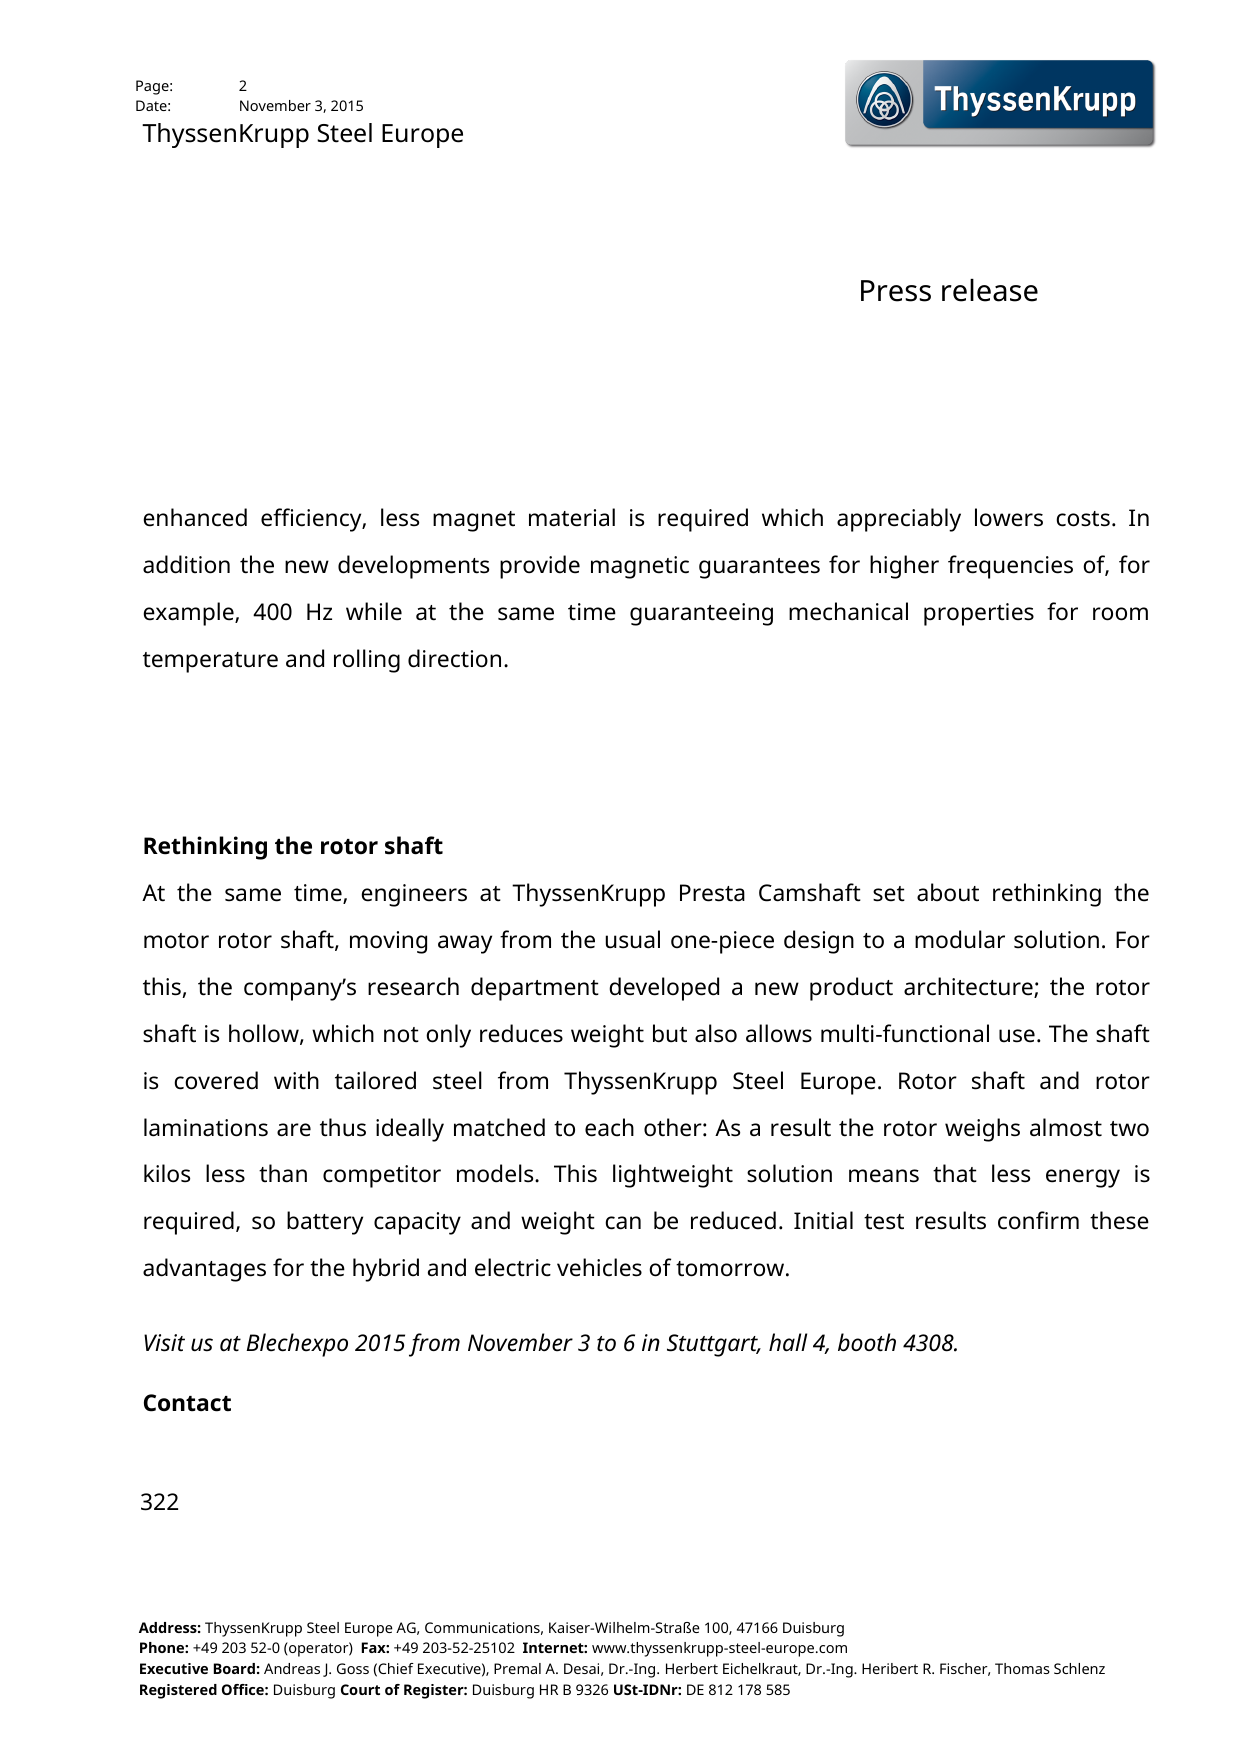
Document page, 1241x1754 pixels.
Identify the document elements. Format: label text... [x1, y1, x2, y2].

text At the same time, engineers at ThyssenKrupp Presta Camshaft set about rethinking the motor rotor shaft, moving away from the usual one-piece design to a modular solution. For this, the company’s research department developed a new product architecture; the rotor shaft is hollow, which not only reduces weight but also allows multi-functional use. The shaft is covered with tailored steel from ThyssenKrupp Steel Europe. Rotor shaft and rotor laminations are thus ideally matched to each other: As a result the rotor weighs almost two kilos less than competitor models. This lightweight solution means that less energy is required, so battery capacity and weight can be reduced. Initial test results confirm these advantages for the hybrid and electric vehicles of tomorrow. [142, 877, 1152, 1283]
text Contact [142, 1386, 1160, 1418]
picture [843, 59, 1158, 150]
text Visit us at Blechexpo 2015 from November 3 to 6 in Stuttgart, hall 4, booth 4308. [142, 1328, 1160, 1357]
text Rethinking the rotor shaft [142, 830, 1152, 861]
